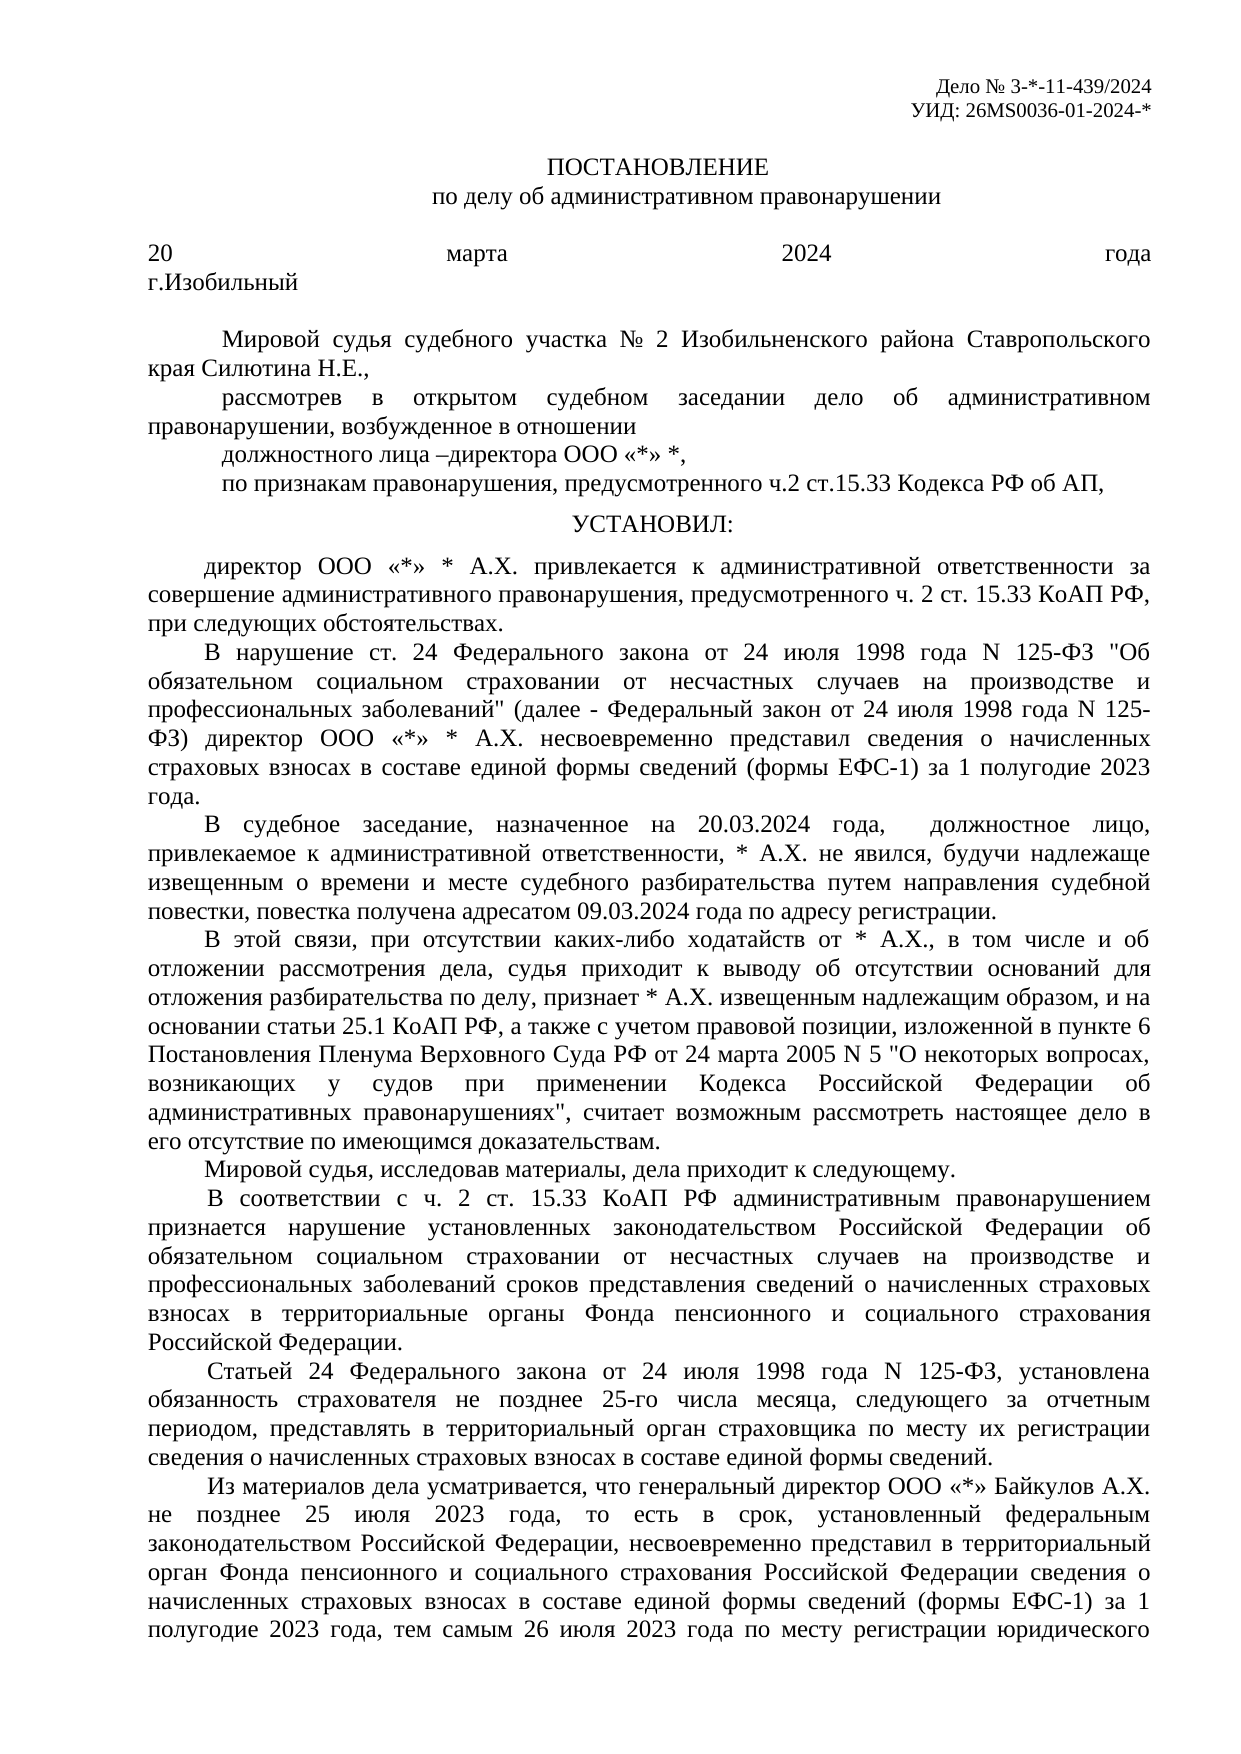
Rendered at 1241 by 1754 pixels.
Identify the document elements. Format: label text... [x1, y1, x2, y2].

text Дело № 3-*-11-439/2024 [148, 74, 1152, 98]
text В соответствии с ч. 2 ст. 15.33 КоАП РФ административным правонарушением признается нарушение установленных законодательством Российской Федерации об обязательном социальном страховании от несчастных случаев на производстве и профессиональных заболеваний сроков представления сведений о начисленных страховых взносах в территориальные органы Фонда пенсионного и социального страхования Российской Федерации. [148, 1183, 1152, 1356]
text В судебное заседание, назначенное на 20.03.2024 года, должностное лицо, привлекаемое к административной ответственности, * А.Х. не явился, будучи надлежаще извещенным о времени и месте судебного разбирательства путем направления судебной повестки, повестка получена адресатом 09.03.2024 года по адресу регистрации. [148, 809, 1152, 924]
text Мировой судья судебного участка № 2 Изобильненского района Ставропольского края Силютина Н.Е., [148, 324, 1152, 382]
text УИД: 26MS0036-01-2024-* [148, 98, 1152, 122]
text должностного лица –директора ООО «*» *, [148, 439, 1152, 468]
text В нарушение ст. 24 Федерального закона от 24 июля 1998 года N 125-ФЗ "Об обязательном социальном страховании от несчастных случаев на производстве и профессиональных заболеваний" (далее - Федеральный закон от 24 июля 1998 года N 125-ФЗ) директор ООО «*» * А.Х. несвоевременно представил сведения о начисленных страховых взносах в составе единой формы сведений (формы ЕФС-1) за 1 полугодие 2023 года. [148, 637, 1152, 809]
text 20 марта 2024 года г.Изобильный [148, 238, 1152, 296]
text Мировой судья, исследовав материалы, дела приходит к следующему. [148, 1154, 1152, 1183]
text В этой связи, при отсутствии каких-либо ходатайств от * А.Х., в том числе и об отложении рассмотрения дела, судья приходит к выводу об отсутствии оснований для отложения разбирательства по делу, признает * А.Х. извещенным надлежащим образом, и на основании статьи 25.1 КоАП РФ, а также с учетом правовой позиции, изложенной в пункте 6 Постановления Пленума Верховного Суда РФ от 24 марта 2005 N 5 "О некоторых вопросах, возникающих у судов при применении Кодекса Российской Федерации об административных правонарушениях", считает возможным рассмотреть настоящее дело в его отсутствие по имеющимся доказательствам. [148, 924, 1152, 1154]
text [148, 1471, 1152, 1643]
text по делу об административном правонарушении [148, 181, 1152, 209]
text Статьей 24 Федерального закона от 24 июля 1998 года N 125-ФЗ, установлена обязанность страхователя не позднее 25-го числа месяца, следующего за отчетным периодом, представлять в территориальный орган страховщика по месту их регистрации сведения о начисленных страховых взносах в составе единой формы сведений. [148, 1356, 1152, 1471]
text по признакам правонарушения, предусмотренного ч.2 ст.15.33 Кодекса РФ об АП, [148, 468, 1152, 497]
text директор ООО «*» * А.Х. привлекается к административной ответственности за совершение административного правонарушения, предусмотренного ч. 2 ст. 15.33 КоАП РФ, при следующих обстоятельствах. [148, 551, 1152, 637]
text рассмотрев в открытом судебном заседании дело об административном правонарушении, возбужденное в отношении [148, 382, 1152, 439]
text УСТАНОВИЛ: [148, 509, 1152, 538]
text ПОСТАНОВЛЕНИЕ [148, 152, 1152, 181]
